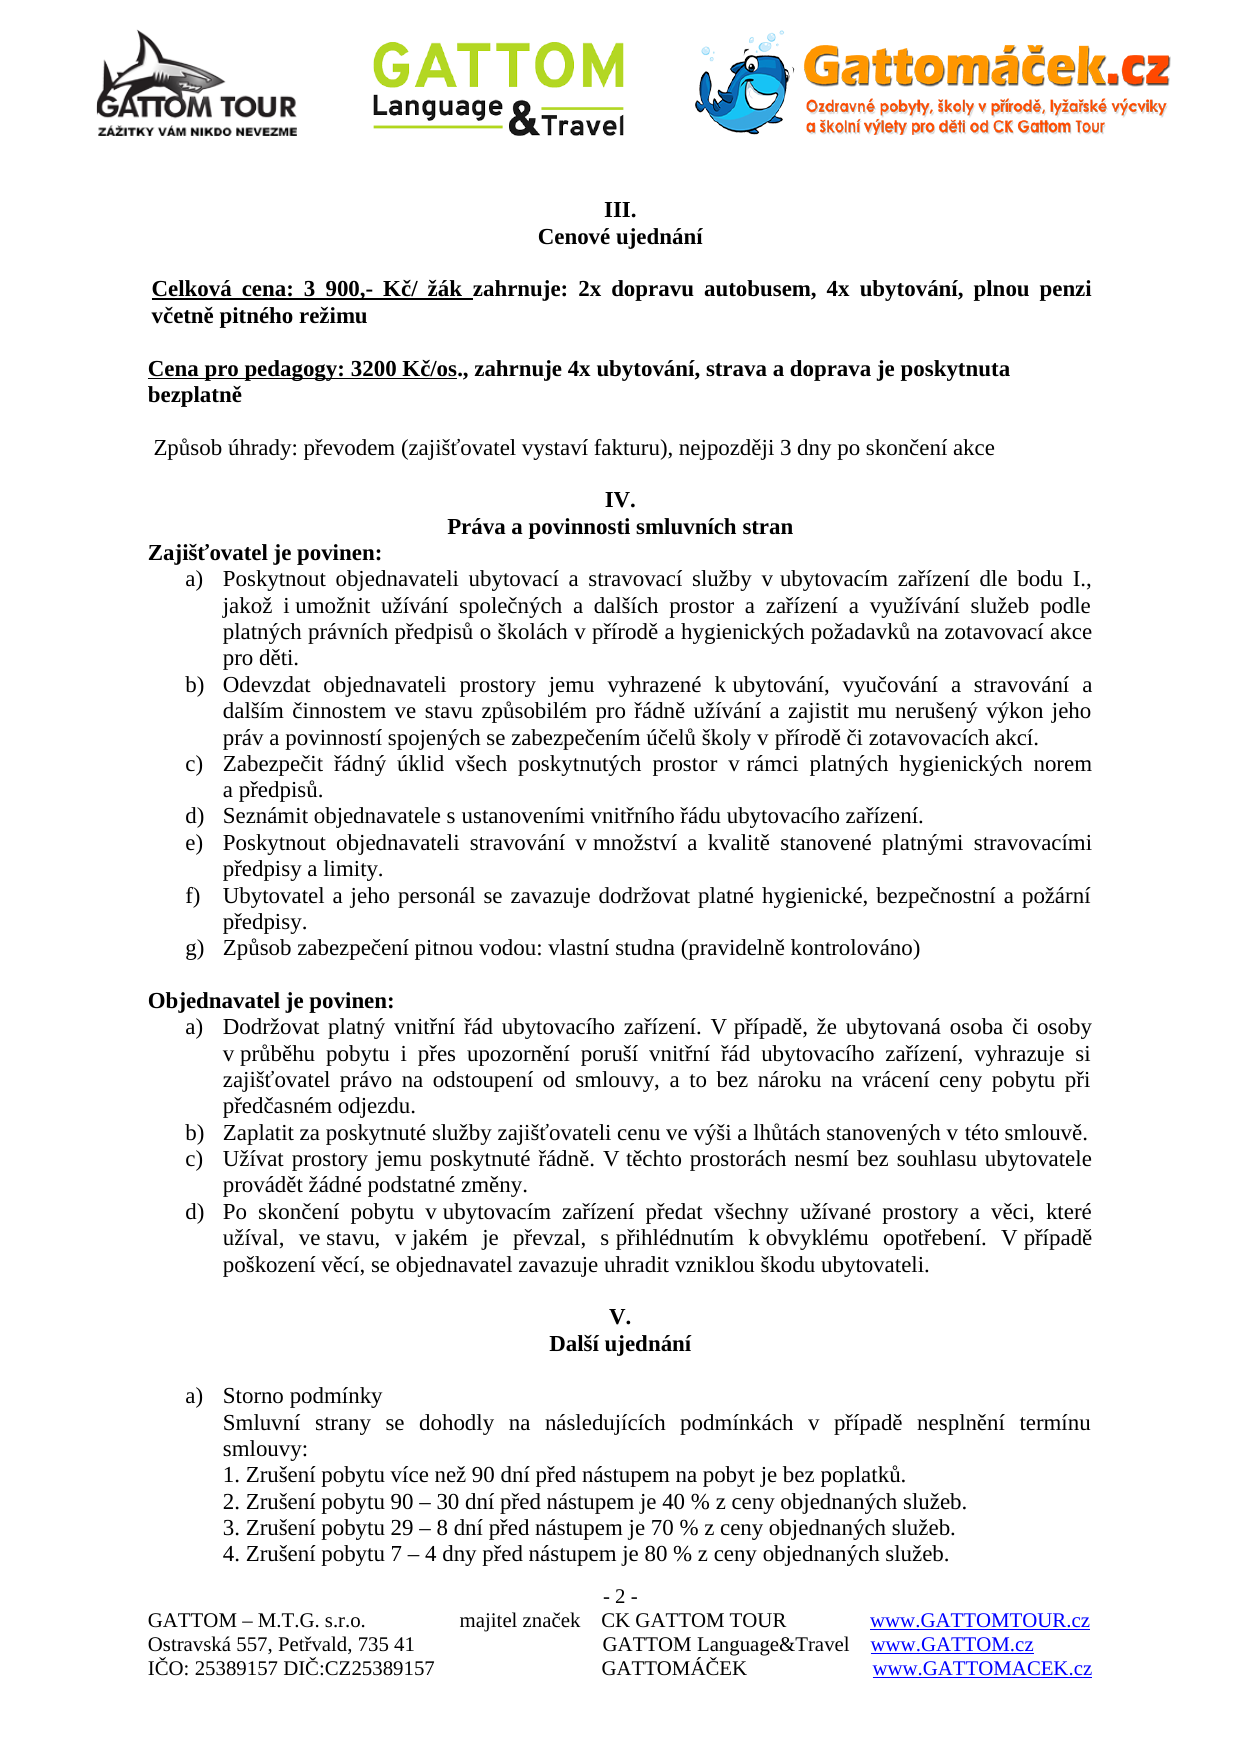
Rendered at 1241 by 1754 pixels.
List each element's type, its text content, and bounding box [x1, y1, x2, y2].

text Způsob úhrady: převodem (zajišťovatel vystaví fakturu), nejpozději 3 dny po skončení akce [148, 434, 1092, 460]
list Seznámit objednavatele s ustanoveními vnitřního řádu ubytovacího zařízení. [185, 803, 1092, 829]
text V. [148, 1303, 1092, 1330]
list 4. Zrušení pobytu 7 – 4 dny před nástupem je 80 % z ceny objednaných služeb. [223, 1541, 1092, 1567]
list Zaplatit za poskytnuté služby zajišťovateli cenu ve výši a lhůtách stanovených v této smlouvě. [185, 1119, 1092, 1145]
list Odevzdat objednavateli prostory jemu vyhrazené k ubytování, vyučování a stravování a dalším činnostem ve stavu způsobilém pro řádně užívání a zajistit mu nerušený výkon jeho práv a povinností spojených se zabezpečením účelů školy v přírodě či zotavovacích akcí. [185, 671, 1092, 750]
list 1. Zrušení pobytu více než 90 dní před nástupem na pobyt je bez poplatků. [223, 1461, 1092, 1488]
text Objednavatel je povinen: [148, 987, 1092, 1013]
text IV. [148, 486, 1092, 513]
list Způsob zabezpečení pitnou vodou: vlastní studna (pravidelně kontrolováno) [185, 934, 1092, 961]
list Dodržovat platný vnitřní řád ubytovacího zařízení. V případě, že ubytovaná osoba či osoby v průběhu pobytu i přes upozornění poruší vnitřní řád ubytovacího zařízení, vyhrazuje si zajišťovatel právo na odstoupení od smlouvy, a to bez nároku na vrácení ceny pobytu při předčasném odjezdu. [185, 1013, 1092, 1119]
list Užívat prostory jemu poskytnuté řádně. V těchto prostorách nesmí bez souhlasu ubytovatele provádět žádné podstatné změny. [185, 1145, 1092, 1198]
list 2. Zrušení pobytu 90 – 30 dní před nástupem je 40 % z ceny objednaných služeb. [223, 1488, 1092, 1514]
picture [683, 30, 1172, 135]
list 3. Zrušení pobytu 29 – 8 dní před nástupem je 70 % z ceny objednaných služeb. [223, 1514, 1092, 1541]
subtitle Práva a povinnosti smluvních stran [148, 513, 1092, 539]
list Storno podmínky [185, 1382, 1092, 1409]
list Po skončení pobytu v ubytovacím zařízení předat všechny užívané prostory a věci, které užíval, ve stavu, v jakém je převzal, s přihlédnutím k obvyklému opotřebení. V případě poškození věcí, se objednavatel zavazuje uhradit vzniklou škodu ubytovateli. [185, 1198, 1092, 1277]
text Cenové ujednání [148, 223, 1092, 249]
text Další ujednání [148, 1330, 1092, 1356]
list Zabezpečit řádný úklid všech poskytnutých prostor v rámci platných hygienických norem a předpisů. [185, 750, 1092, 803]
list Ubytovatel a jeho personál se zavazuje dodržovat platné hygienické, bezpečnostní a požární předpisy. [185, 882, 1092, 934]
text Cena pro pedagogy: 3200 Kč/os., zahrnuje 4x ubytování, strava a doprava je poskytnuta bezplatně [148, 354, 1092, 407]
text Celková cena: 3 900,- Kč/ žák zahrnuje: 2x dopravu autobusem, 4x ubytování, plnou penzi včetně pitného režimu [151, 276, 1092, 328]
picture [373, 42, 624, 136]
text Zajišťovatel je povinen: [148, 539, 1092, 565]
text III. [148, 196, 1092, 223]
list Smluvní strany se dohodly na následujících podmínkách v případě nesplnění termínu smlouvy: [223, 1409, 1092, 1461]
list Poskytnout objednavateli stravování v množství a kvalitě stanovené platnými stravovacími předpisy a limity. [185, 829, 1092, 882]
list Poskytnout objednavateli ubytovací a stravovací služby v ubytovacím zařízení dle bodu I., jakož i umožnit užívání společných a dalších prostor a zařízení a využívání služeb podle platných právních předpisů o školách v přírodě a hygienických požadavků na zotavovací akce pro děti. [185, 565, 1092, 671]
picture [96, 29, 297, 136]
